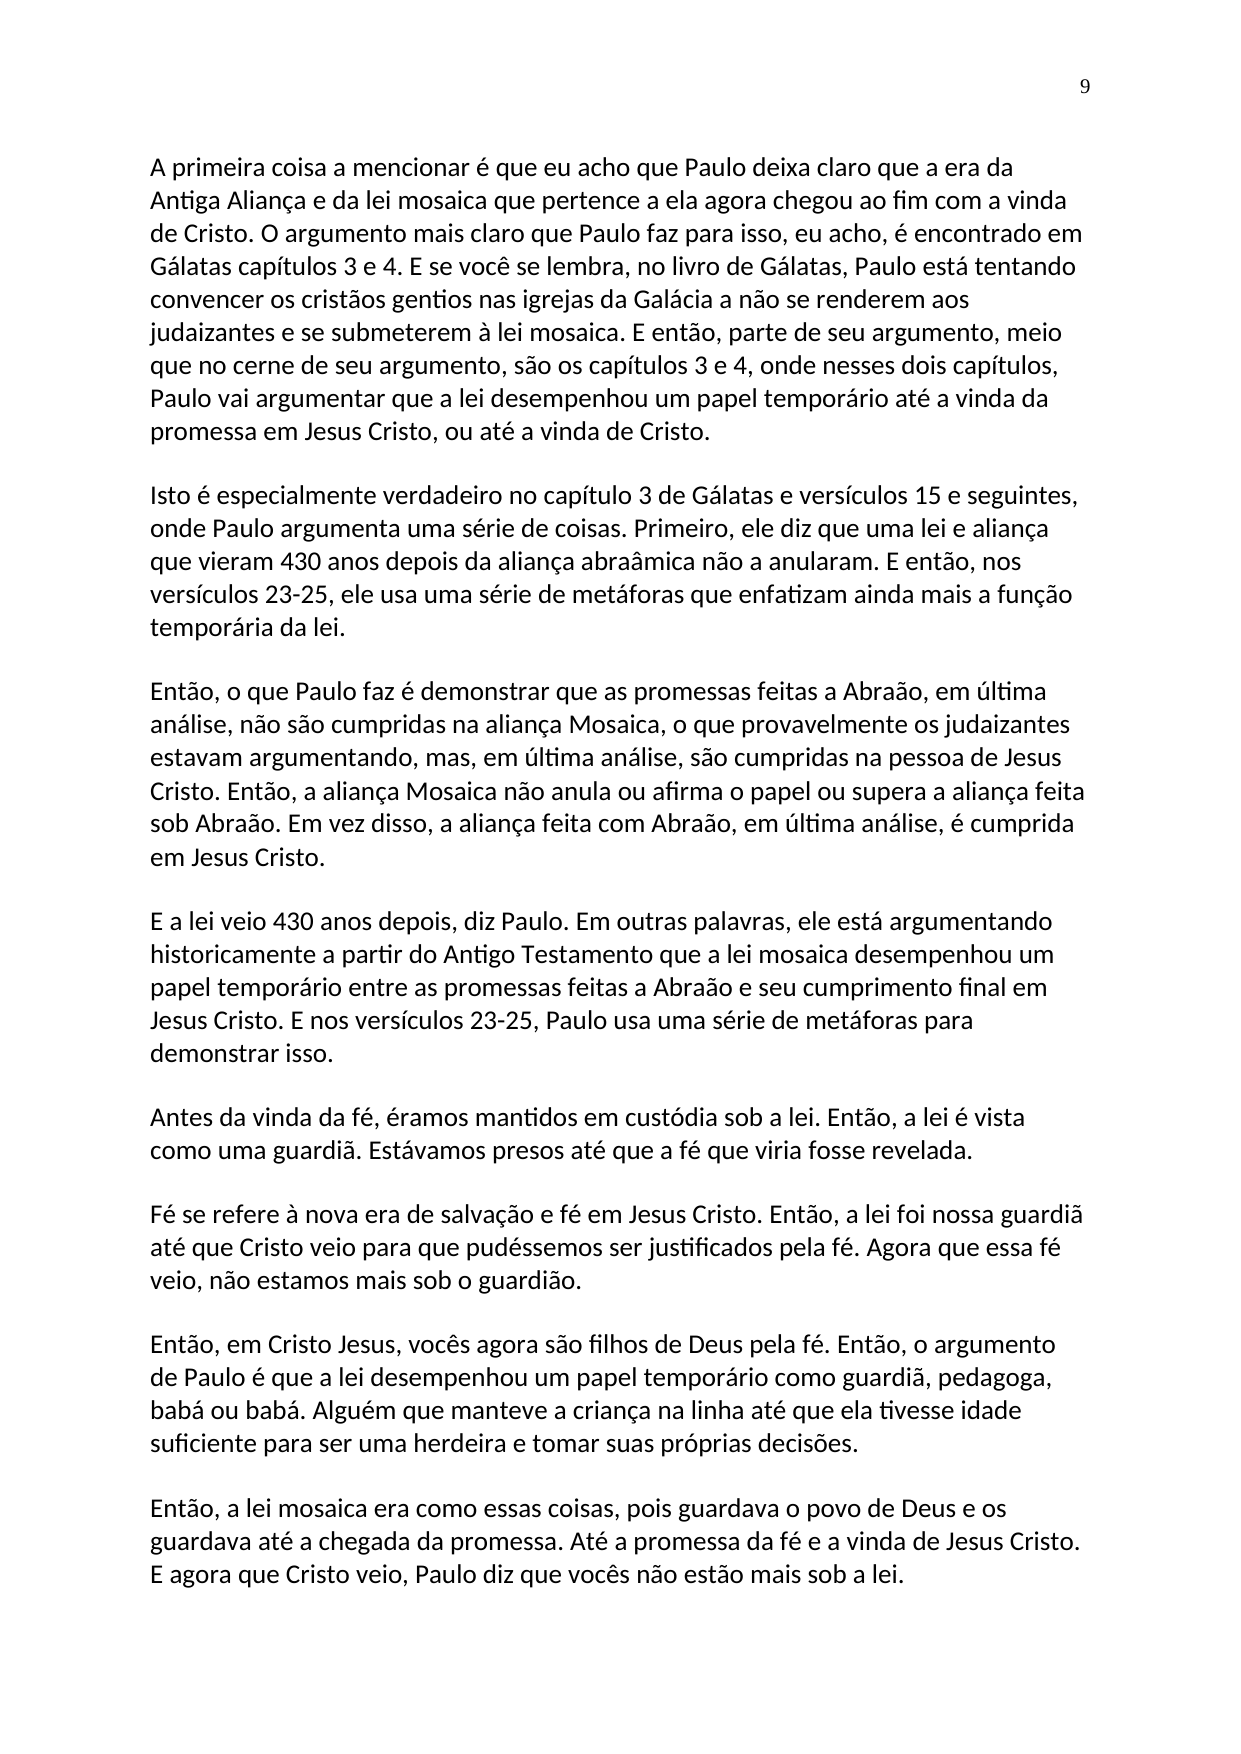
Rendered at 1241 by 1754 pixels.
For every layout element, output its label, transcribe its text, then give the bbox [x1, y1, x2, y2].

text E a lei veio 430 anos depois, diz Paulo. Em outras palavras, ele está argumentando historicamente a partir do Antigo Testamento que a lei mosaica desempenhou um papel temporário entre as promessas feitas a Abraão e seu cumprimento final em Jesus Cristo. E nos versículos 23-25, Paulo usa uma série de metáforas para demonstrar isso. [150, 904, 1090, 1069]
text Então, em Cristo Jesus, vocês agora são filhos de Deus pela fé. Então, o argumento de Paulo é que a lei desempenhou um papel temporário como guardiã, pedagoga, babá ou babá. Alguém que manteve a criança na linha até que ela tivesse idade suficiente para ser uma herdeira e tomar suas próprias decisões. [150, 1327, 1090, 1459]
text Então, a lei mosaica era como essas coisas, pois guardava o povo de Deus e os guardava até a chegada da promessa. Até a promessa da fé e a vinda de Jesus Cristo. E agora que Cristo veio, Paulo diz que vocês não estão mais sob a lei. [150, 1491, 1090, 1590]
text Fé se refere à nova era de salvação e fé em Jesus Cristo. Então, a lei foi nossa guardiã até que Cristo veio para que pudéssemos ser justificados pela fé. Agora que essa fé veio, não estamos mais sob o guardião. [150, 1197, 1090, 1296]
text Isto é especialmente verdadeiro no capítulo 3 de Gálatas e versículos 15 e seguintes, onde Paulo argumenta uma série de coisas. Primeiro, ele diz que uma lei e aliança que vieram 430 anos depois da aliança abraâmica não a anularam. E então, nos versículos 23-25, ele usa uma série de metáforas que enfatizam ainda mais a função temporária da lei. [150, 478, 1090, 643]
text Antes da vinda da fé, éramos mantidos em custódia sob a lei. Então, a lei é vista como uma guardiã. Estávamos presos até que a fé que viria fosse revelada. [150, 1100, 1090, 1166]
text Então, o que Paulo faz é demonstrar que as promessas feitas a Abraão, em última análise, não são cumpridas na aliança Mosaica, o que provavelmente os judaizantes estavam argumentando, mas, em última análise, são cumpridas na pessoa de Jesus Cristo. Então, a aliança Mosaica não anula ou afirma o papel ou supera a aliança feita sob Abraão. Em vez disso, a aliança feita com Abraão, em última análise, é cumprida em Jesus Cristo. [150, 674, 1090, 873]
text A primeira coisa a mencionar é que eu acho que Paulo deixa claro que a era da Antiga Aliança e da lei mosaica que pertence a ela agora chegou ao fim com a vinda de Cristo. O argumento mais claro que Paulo faz para isso, eu acho, é encontrado em Gálatas capítulos 3 e 4. E se você se lembra, no livro de Gálatas, Paulo está tentando convencer os cristãos gentios nas igrejas da Galácia a não se renderem aos judaizantes e se submeterem à lei mosaica. E então, parte de seu argumento, meio que no cerne de seu argumento, são os capítulos 3 e 4, onde nesses dois capítulos, Paulo vai argumentar que a lei desempenhou um papel temporário até a vinda da promessa em Jesus Cristo, ou até a vinda de Cristo. [150, 150, 1090, 447]
